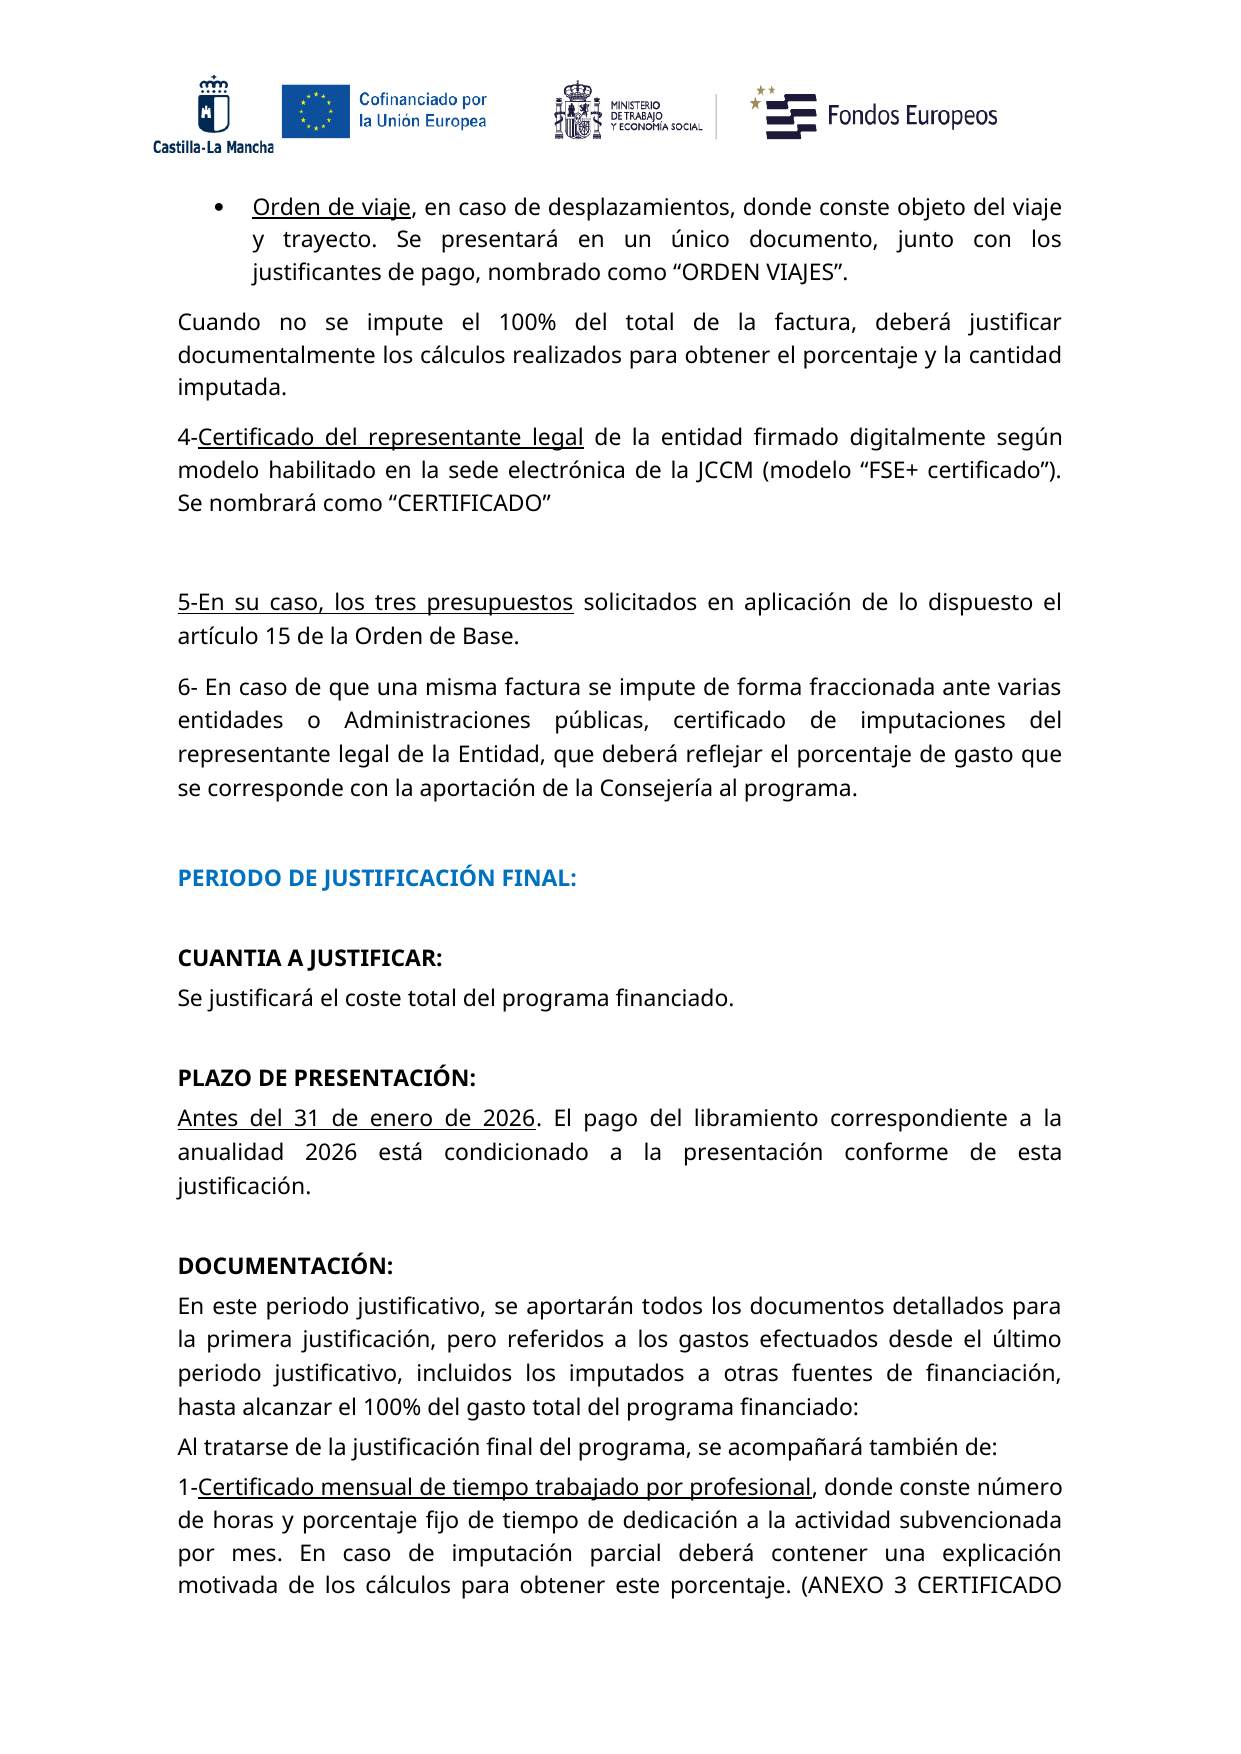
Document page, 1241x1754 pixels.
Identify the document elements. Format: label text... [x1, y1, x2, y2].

text PLAZO DE PRESENTACIÓN: [177, 1062, 1063, 1093]
text Cuando no se impute el 100% del total de la factura, deberá justificar documentalmente los cálculos realizados para obtener el porcentaje y la cantidad imputada. [177, 306, 1063, 403]
list Orden de viaje, en caso de desplazamientos, donde conste objeto del viaje y trayecto. Se presentará en un único documento, junto con los justificantes de pago, nombrado como “ORDEN VIAJES”. [215, 191, 1063, 287]
text Antes del 31 de enero de 2026. El pago del libramiento correspondiente a la anualidad 2026 está condicionado a la presentación conforme de esta justificación. [177, 1102, 1063, 1201]
text CUANTIA A JUSTIFICAR: [177, 942, 1063, 973]
text PERIODO DE JUSTIFICACIÓN FINAL: [177, 862, 1063, 893]
text En este periodo justificativo, se aportarán todos los documentos detallados para la primera justificación, pero referidos a los gastos efectuados desde el último periodo justificativo, incluidos los imputados a otras fuentes de financiación, hasta alcanzar el 100% del gasto total del programa financiado: [177, 1290, 1063, 1422]
picture [153, 73, 1005, 158]
text Se justificará el coste total del programa financiado. [177, 982, 1063, 1013]
text 4-Certificado del representante legal de la entidad firmado digitalmente según modelo habilitado en la sede electrónica de la JCCM (modelo “FSE+ certificado”). Se nombrará como “CERTIFICADO” [177, 421, 1063, 518]
text DOCUMENTACIÓN: [177, 1250, 1063, 1281]
text 5-En su caso, los tres presupuestos solicitados en aplicación de lo dispuesto el artículo 15 de la Orden de Base. [177, 586, 1063, 651]
text 6- En caso de que una misma factura se impute de forma fraccionada ante varias entidades o Administraciones públicas, certificado de imputaciones del representante legal de la Entidad, que deberá reflejar el porcentaje de gasto que se corresponde con la aportación de la Consejería al programa. [177, 671, 1063, 803]
text Al tratarse de la justificación final del programa, se acompañará también de: [177, 1431, 1063, 1462]
